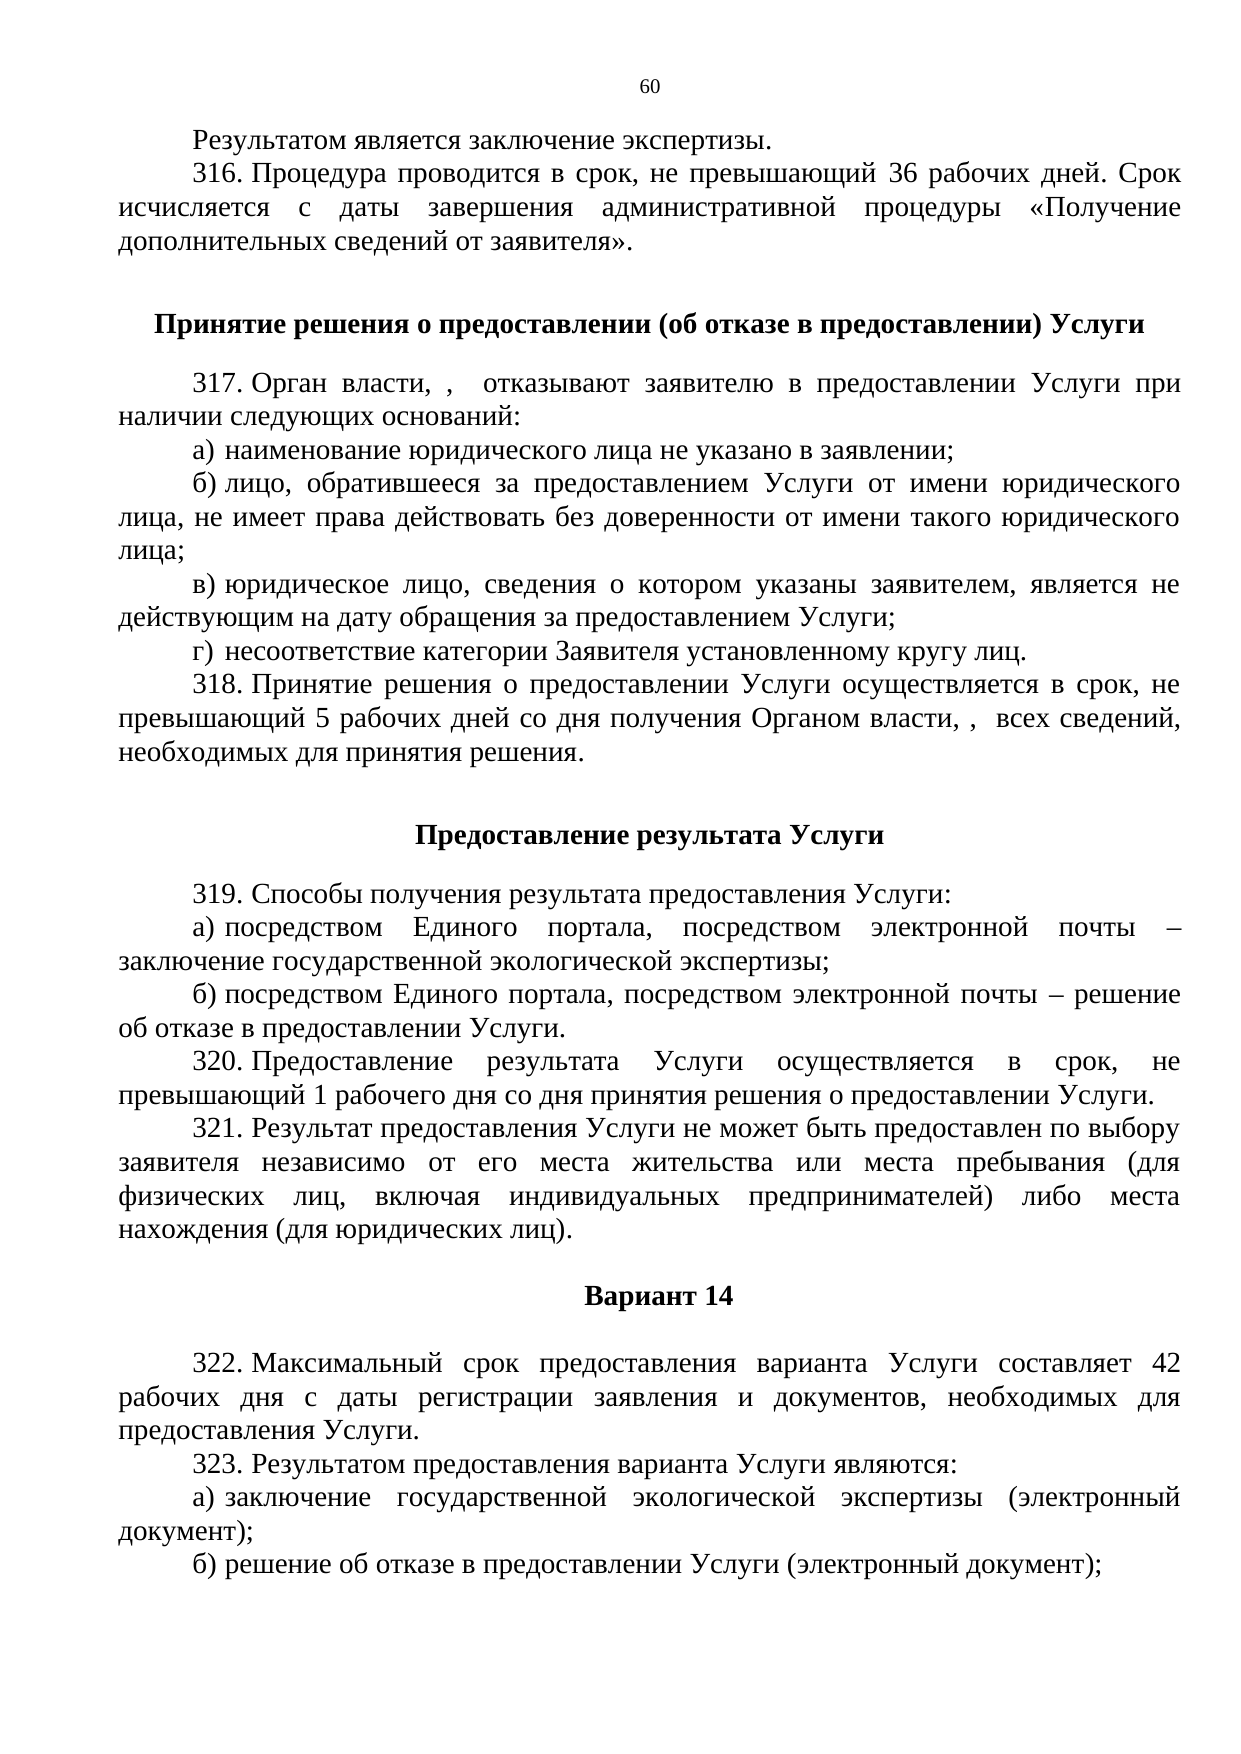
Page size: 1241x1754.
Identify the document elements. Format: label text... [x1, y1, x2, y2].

list посредством Единого портала, посредством электронной почты – заключение государственной экологической экспертизы; [118, 909, 1181, 976]
list Принятие решения о предоставлении Услуги осуществляется в срок, не превышающий 5 рабочих дней со дня получения Органом власти, , всех сведений, необходимых для принятия решения. [118, 667, 1181, 767]
list Максимальный срок предоставления варианта Услуги составляет 42 рабочих дня с даты регистрации заявления и документов, необходимых для предоставления Услуги. [118, 1345, 1181, 1446]
list Результат предоставления Услуги не может быть предоставлен по выбору заявителя независимо от его места жительства или места пребывания (для физических лиц, включая индивидуальных предпринимателей) либо места нахождения (для юридических лиц). [118, 1111, 1181, 1245]
list несоответствие категории Заявителя установленному кругу лиц. [118, 633, 1181, 667]
text Принятие решения о предоставлении (об отказе в предоставлении) Услуги [118, 306, 1181, 340]
list заключение государственной экологической экспертизы (электронный документ); [118, 1479, 1181, 1547]
list Результатом предоставления варианта Услуги являются: [118, 1446, 1181, 1479]
list Способы получения результата предоставления Услуги: [118, 876, 1181, 909]
list Предоставление результата Услуги осуществляется в срок, не превышающий 1 рабочего дня со дня принятия решения о предоставлении Услуги. [118, 1043, 1181, 1111]
list Орган власти, , отказывают заявителю в предоставлении Услуги при наличии следующих оснований: [118, 365, 1181, 432]
text Результатом является заключение экспертизы. [118, 122, 1181, 156]
list юридическое лицо, сведения о котором указаны заявителем, является не действующим на дату обращения за предоставлением Услуги; [118, 566, 1181, 633]
list Процедура проводится в срок, не превышающий 36 рабочих дней. Срок исчисляется с даты завершения административной процедуры «Получение дополнительных сведений от заявителя». [118, 156, 1181, 256]
list решение об отказе в предоставлении Услуги (электронный документ); [118, 1547, 1181, 1580]
list лицо, обратившееся за предоставлением Услуги от имени юридического лица, не имеет права действовать без доверенности от имени такого юридического лица; [118, 465, 1181, 566]
list посредством Единого портала, посредством электронной почты – решение об отказе в предоставлении Услуги . [118, 976, 1181, 1043]
list наименование юридического лица не указано в заявлении; [118, 432, 1181, 465]
text Предоставление результата Услуги [118, 817, 1181, 851]
